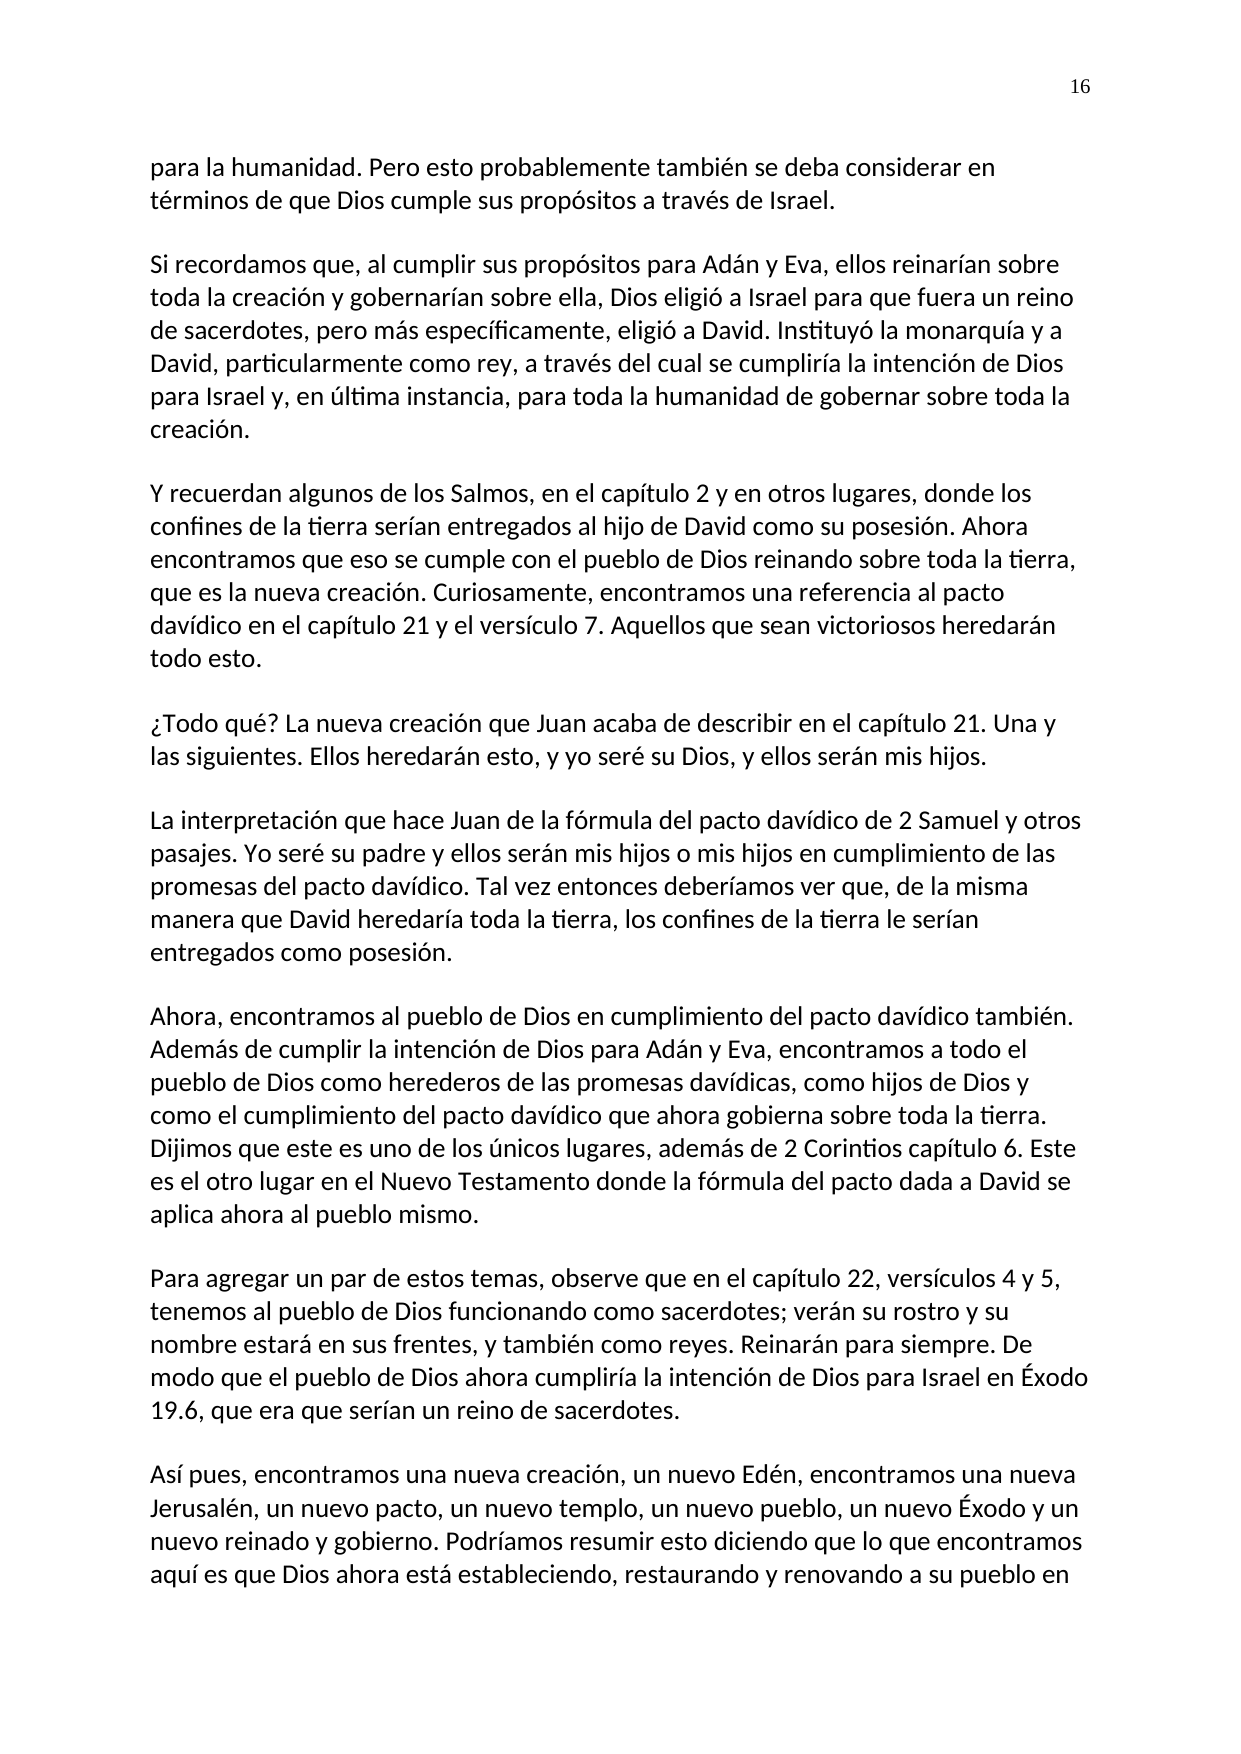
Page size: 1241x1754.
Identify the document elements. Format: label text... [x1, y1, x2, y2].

text Para agregar un par de estos temas, observe que en el capítulo 22, versículos 4 y 5, tenemos al pueblo de Dios funcionando como sacerdotes; verán su rostro y su nombre estará en sus frentes, y también como reyes. Reinarán para siempre. De modo que el pueblo de Dios ahora cumpliría la intención de Dios para Israel en Éxodo 19.6, que era que serían un reino de sacerdotes. [150, 1261, 1090, 1427]
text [150, 1458, 1090, 1590]
text Y recuerdan algunos de los Salmos, en el capítulo 2 y en otros lugares, donde los confines de la tierra serían entregados al hijo de David como su posesión. Ahora encontramos que eso se cumple con el pueblo de Dios reinando sobre toda la tierra, que es la nueva creación. Curiosamente, encontramos una referencia al pacto davídico en el capítulo 21 y el versículo 7. Aquellos que sean victoriosos heredarán todo esto. [150, 476, 1090, 674]
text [150, 150, 1090, 216]
text ¿Todo qué? La nueva creación que Juan acaba de describir en el capítulo 21. Una y las siguientes. Ellos heredarán esto, y yo seré su Dios, y ellos serán mis hijos. [150, 706, 1090, 772]
text Si recordamos que, al cumplir sus propósitos para Adán y Eva, ellos reinarían sobre toda la creación y gobernarían sobre ella, Dios eligió a Israel para que fuera un reino de sacerdotes, pero más específicamente, eligió a David. Instituyó la monarquía y a David, particularmente como rey, a través del cual se cumpliría la intención de Dios para Israel y, en última instancia, para toda la humanidad de gobernar sobre toda la creación. [150, 247, 1090, 445]
text Ahora, encontramos al pueblo de Dios en cumplimiento del pacto davídico también. Además de cumplir la intención de Dios para Adán y Eva, encontramos a todo el pueblo de Dios como herederos de las promesas davídicas, como hijos de Dios y como el cumplimiento del pacto davídico que ahora gobierna sobre toda la tierra. Dijimos que este es uno de los únicos lugares, además de 2 Corintios capítulo 6. Este es el otro lugar en el Nuevo Testamento donde la fórmula del pacto dada a David se aplica ahora al pueblo mismo. [150, 999, 1090, 1230]
text La interpretación que hace Juan de la fórmula del pacto davídico de 2 Samuel y otros pasajes. Yo seré su padre y ellos serán mis hijos o mis hijos en cumplimiento de las promesas del pacto davídico. Tal vez entonces deberíamos ver que, de la misma manera que David heredaría toda la tierra, los confines de la tierra le serían entregados como posesión. [150, 803, 1090, 968]
